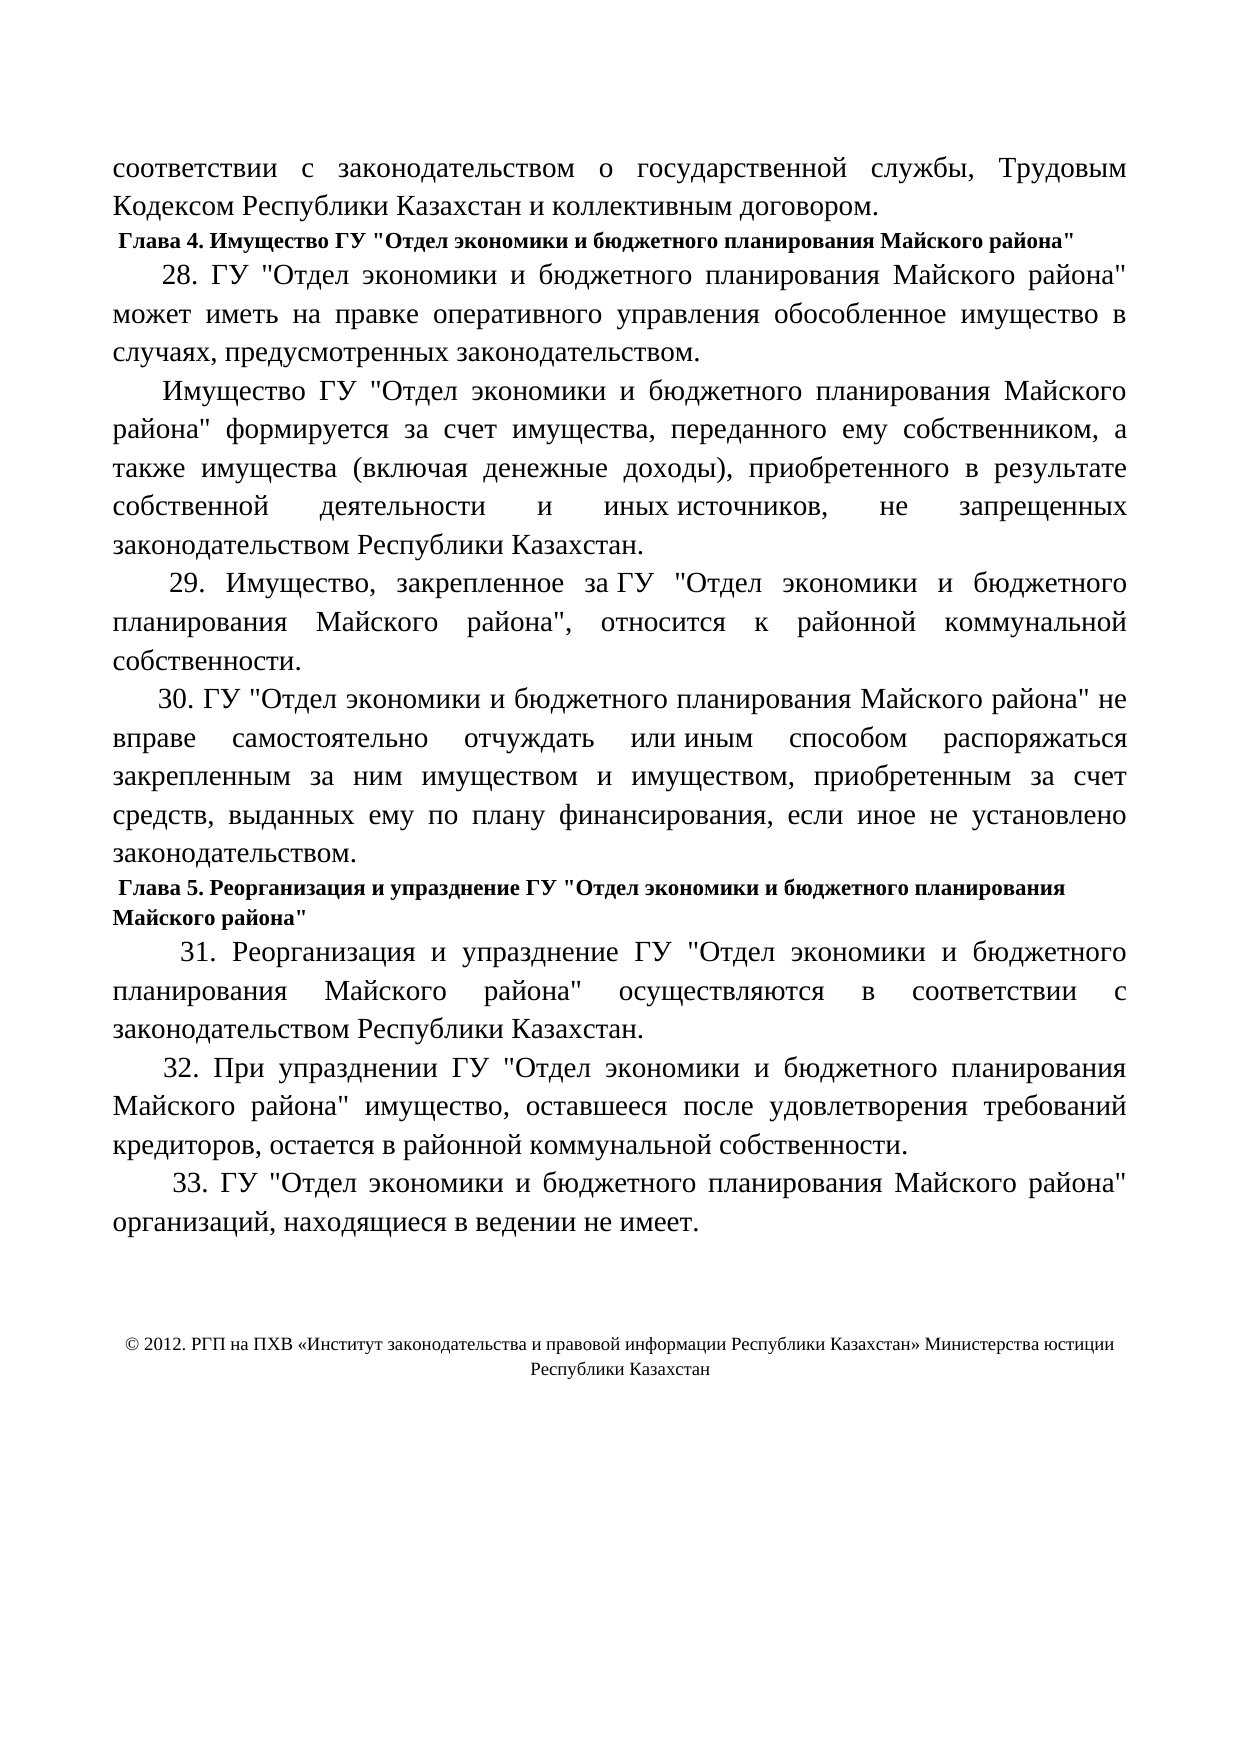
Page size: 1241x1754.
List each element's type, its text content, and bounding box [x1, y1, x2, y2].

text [112, 150, 1128, 222]
text 31. Реорганизация и упразднение ГУ "Отдел экономики и бюджетного планирования Майского района" осуществляются в соответствии с законодательством Республики Казахстан. [112, 934, 1128, 1045]
text Глава 4. Имущество ГУ "Отдел экономики и бюджетного планирования Майского района" [112, 227, 1128, 253]
text 32. При упразднении ГУ "Отдел экономики и бюджетного планирования Майского района" имущество, оставшееся после удовлетворения требований кредиторов, остается в районной коммунальной собственности. [112, 1050, 1128, 1161]
text 30. ГУ "Отдел экономики и бюджетного планирования Майского района" не вправе самостоятельно отчуждать или иным способом распоряжаться закрепленным за ним имуществом и имуществом, приобретенным за счет средств, выданных ему по плану финансирования, если иное не установлено законодательством. [112, 681, 1128, 869]
text © 2012. РГП на ПХВ «Институт законодательства и правовой информации Республики Казахстан» Министерства юстиции Республики Казахстан [112, 1333, 1128, 1380]
text 28. ГУ "Отдел экономики и бюджетного планирования Майского района" может иметь на правке оперативного управления обособленное имущество в случаях, предусмотренных законодательством. [112, 257, 1128, 368]
text 29. Имущество, закрепленное за ГУ "Отдел экономики и бюджетного планирования Майского района", относится к районной коммунальной собственности. [112, 566, 1128, 676]
text Имущество ГУ "Отдел экономики и бюджетного планирования Майского района" формируется за счет имущества, переданного ему собственником, а также имущества (включая денежные доходы), приобретенного в результате собственной деятельности и иных источников, не запрещенных законодательством Республики Казахстан. [112, 373, 1128, 561]
text 33. ГУ "Отдел экономики и бюджетного планирования Майского района" организаций, находящиеся в ведении не имеет. [112, 1166, 1128, 1238]
text Глава 5. Реорганизация и упразднение ГУ "Отдел экономики и бюджетного планирования Майского района" [112, 874, 1128, 931]
